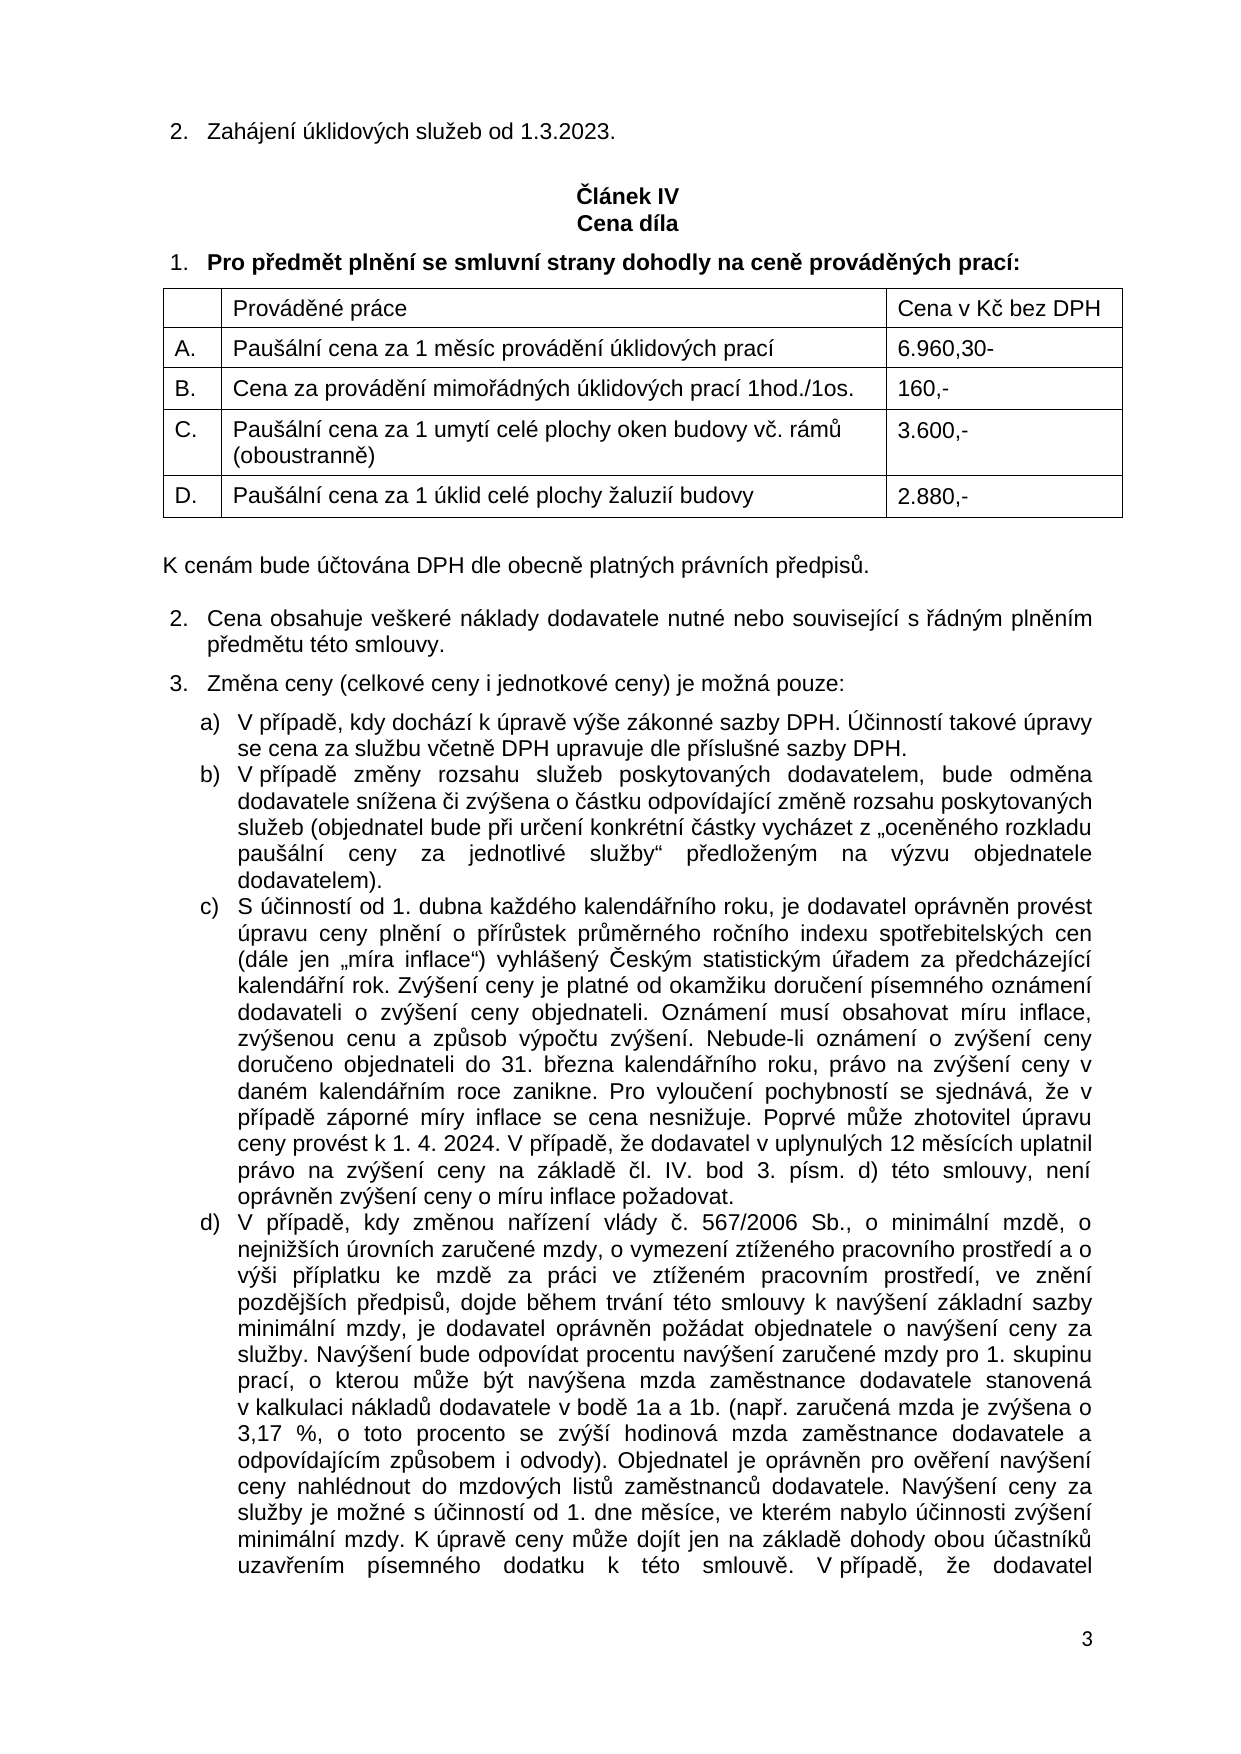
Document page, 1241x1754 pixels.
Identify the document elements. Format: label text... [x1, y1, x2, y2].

table_header Cena v Kč bez DPH [887, 289, 1122, 327]
text Článek IV [162, 183, 1092, 210]
table_header Prováděné práce [222, 289, 886, 327]
list Pro předmět plnění se smluvní strany dohodly na ceně prováděných prací: [169, 248, 1092, 275]
table_cell Cena za provádění mimořádných úklidových prací 1hod./1os. [222, 368, 886, 409]
table_cell A. [164, 328, 221, 367]
table_header [164, 289, 221, 327]
text Cena díla [162, 210, 1092, 236]
list V případě, kdy dochází k úpravě výše zákonné sazby DPH. Účinností takové úpravy se cena za službu včetně DPH upravuje dle příslušné sazby DPH. [200, 709, 1092, 761]
table_cell C. [164, 410, 221, 475]
list V případě změny rozsahu služeb poskytovaných dodavatelem, bude odměna dodavatele snížena či zvýšena o částku odpovídající změně rozsahu poskytovaných služeb (objednatel bude při určení konkrétní částky vycházet z „oceněného rozkladu paušální ceny za jednotlivé služby“ předloženým na výzvu objednatele dodavatelem). [200, 761, 1092, 893]
table_cell D. [164, 476, 221, 517]
table_cell B. [164, 368, 221, 409]
table_cell 160,- [887, 368, 1122, 409]
table_cell Paušální cena za 1 měsíc provádění úklidových prací [222, 328, 886, 367]
list S účinností od 1. dubna každého kalendářního roku, je dodavatel oprávněn provést úpravu ceny plnění o přírůstek průměrného ročního indexu spotřebitelských cen (dále jen „míra inflace“) vyhlášený Českým statistickým úřadem za předcházející kalendářní rok. Zvýšení ceny je platné od okamžiku doručení písemného oznámení dodavateli o zvýšení ceny objednateli. Oznámení musí obsahovat míru inflace, zvýšenou cenu a způsob výpočtu zvýšení. Nebude-li oznámení o zvýšení ceny doručeno objednateli do 31. března kalendářního roku, právo na zvýšení ceny v daném kalendářním roce zanikne. Pro vyloučení pochybností se sjednává, že v případě záporné míry inflace se cena nesnižuje. Poprvé může zhotovitel úpravu ceny provést k 1. 4. 2024. V případě, že dodavatel v uplynulých 12 měsících uplatnil právo na zvýšení ceny na základě čl. IV. bod 3. písm. d) této smlouvy, není oprávněn zvýšení ceny o míru inflace požadovat. [200, 893, 1092, 1209]
text K cenám bude účtována DPH dle obecně platných právních předpisů. [162, 552, 1092, 578]
table_cell 6.960,30- [887, 328, 1122, 367]
list Změna ceny (celkové ceny i jednotkové ceny) je možná pouze: [169, 670, 1092, 696]
table_cell Paušální cena za 1 umytí celé plochy oken budovy vč. rámů (oboustranně) [222, 410, 886, 475]
list Cena obsahuje veškeré náklady dodavatele nutné nebo související s řádným plněním předmětu této smlouvy. [169, 604, 1092, 657]
table_cell 3.600,- [887, 410, 1122, 475]
table_cell Paušální cena za 1 úklid celé plochy žaluzií budovy [222, 476, 886, 517]
list Zahájení úklidových služeb od 1.3.2023. [169, 118, 1092, 144]
table_cell 2.880,- [887, 476, 1122, 517]
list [200, 1209, 1092, 1578]
